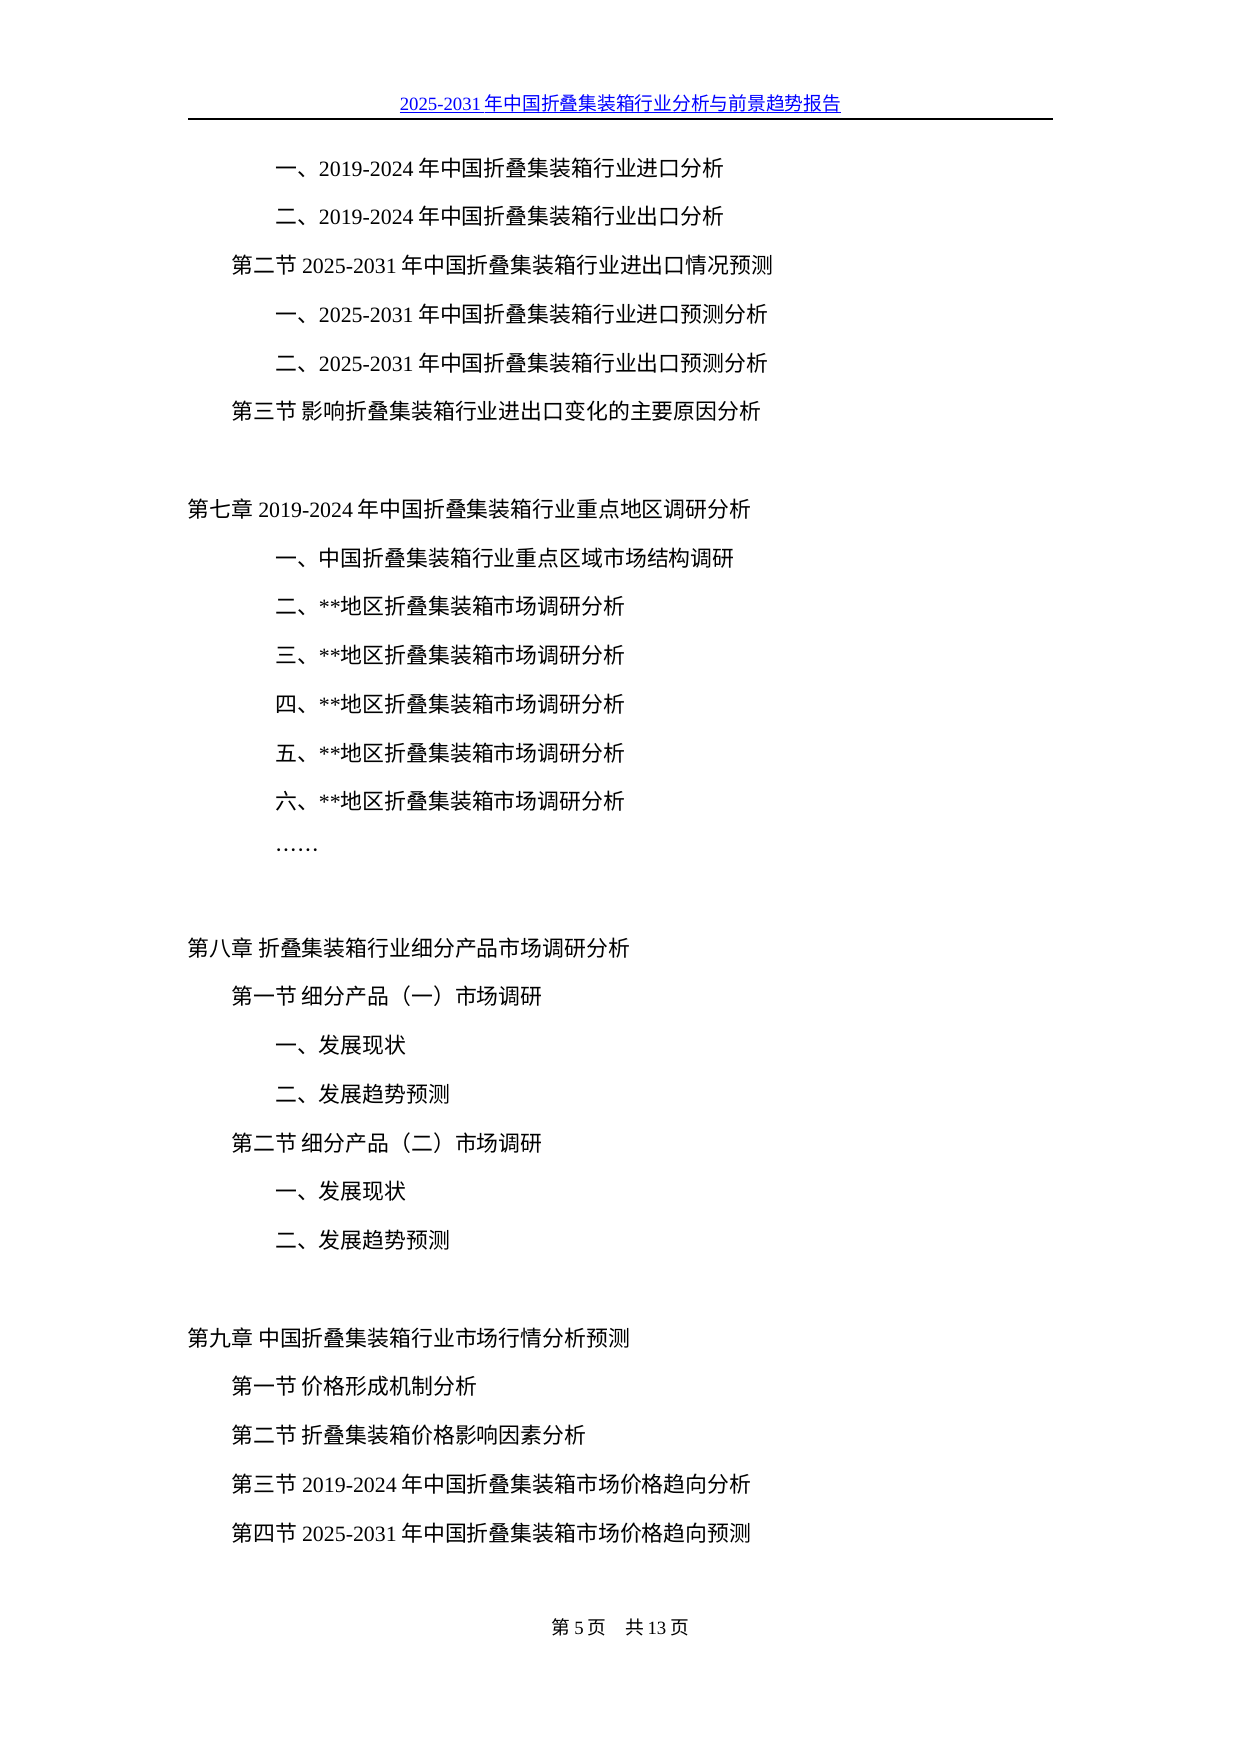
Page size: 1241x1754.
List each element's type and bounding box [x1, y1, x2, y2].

text [187, 150, 1053, 1548]
